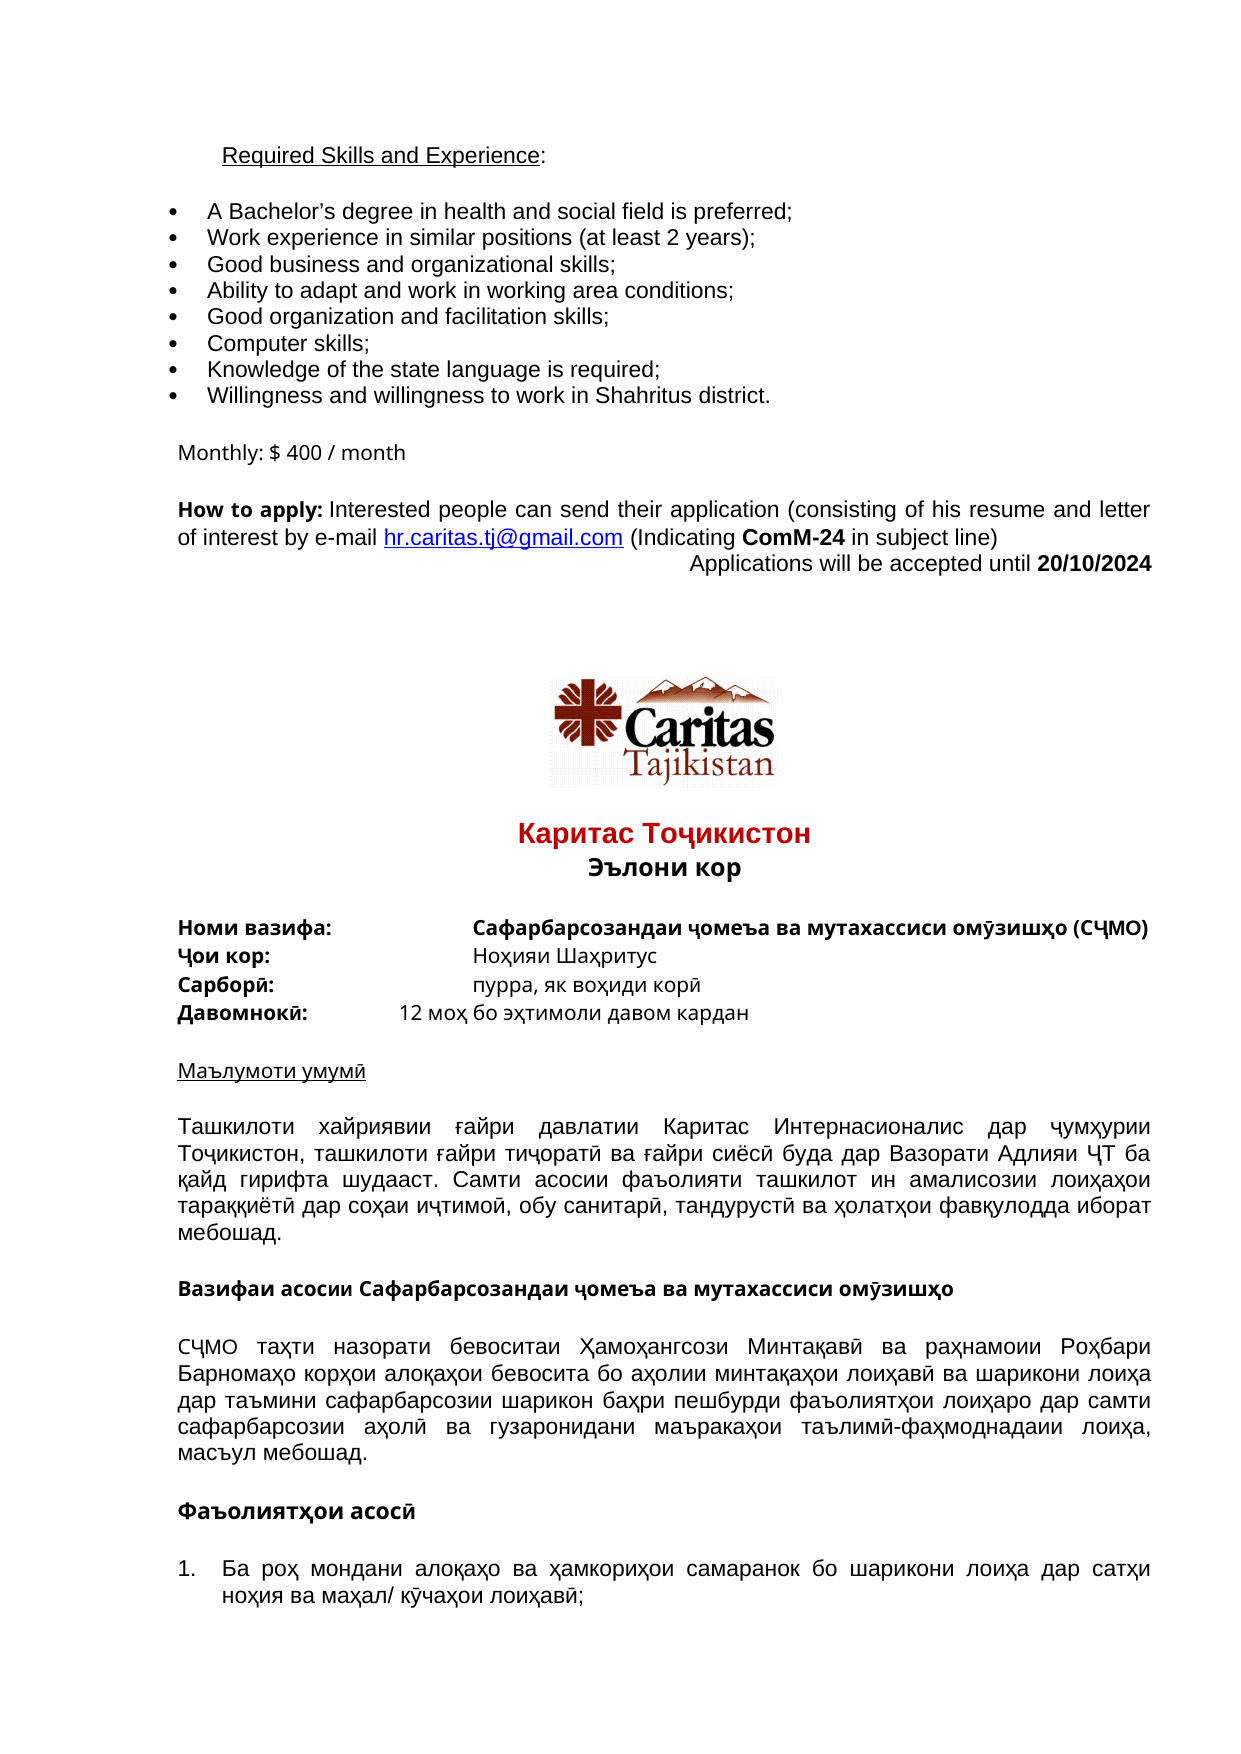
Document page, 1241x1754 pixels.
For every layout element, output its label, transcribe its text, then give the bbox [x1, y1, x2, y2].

list Good business and organizational skills; [169, 251, 1152, 277]
list A Bachelor’s degree in health and social field is preferred; [169, 198, 1152, 224]
list Computer skills; [169, 329, 1152, 356]
text Ҷои кор: Ноҳияи Шаҳритус Сарборӣ: пурра, як воҳиди корӣ Давомнокӣ: 12 моҳ бо эҳтимоли давом кардан [177, 941, 1152, 1027]
list Willingness and willingness to work in Shahritus district. [169, 382, 1152, 409]
list Knowledge of the state language is required; [169, 356, 1152, 382]
list Ба роҳ мондани алоқаҳо ва ҳамкориҳои самаранок бо шарикони лоиҳа дар сатҳи ноҳия ва маҳал/ кӯчаҳои лоиҳавӣ; [177, 1555, 1152, 1608]
list Work experience in similar positions (at least 2 years); [169, 224, 1152, 251]
text Фаъолиятҳои асосӣ [177, 1495, 1152, 1526]
text Маълумоти умумӣ [177, 1056, 1152, 1084]
text Monthly: $ 400 / month [177, 438, 1152, 466]
list Ability to adapt and work in working area conditions; [169, 277, 1152, 303]
text How to apply: Interested people can send their application (consisting of his resume and letter of interest by e-mail hr.caritas.tj@gmail.com (Indicating ComM-24 in subject line) [177, 495, 1152, 550]
text Applications will be accepted until 20/10/2024 [177, 550, 1152, 577]
text Номи вазифа: Сафарбарсозандаи ҷомеъа ва мутахассиси омӯзишҳо (СҶМО) [177, 913, 1152, 941]
text Required Skills and Experience: [222, 142, 1152, 169]
picture [550, 674, 779, 787]
text СҶМО таҳти назорати бевоситаи Ҳамоҳангсози Минтақавӣ ва раҳнамоии Роҳбари Барномаҳо корҳои алоқаҳои бевосита бо аҳолии минтақаҳои лоиҳавӣ ва шарикони лоиҳа дар таъмини сафарбарсозии шарикон баҳри пешбурди фаъолиятҳои лоиҳаро дар самти сафарбарсозии аҳолӣ ва гузаронидани маъракаҳои таълимӣ-фаҳмоднадаии лоиҳа, масъул мебошад. [177, 1332, 1152, 1466]
text Вазифаи асосии Сафарбарсозандаи ҷомеъа ва мутахассиси омӯзишҳо [177, 1274, 1152, 1303]
text Ташкилоти хайриявии ғайри давлатии Каритас Интернасионалис дар ҷумҳурии Тоҷикистон, ташкилоти ғайри тиҷоратӣ ва ғайри сиёсӣ буда дар Вазорати Адлияи ҶТ ба қайд гирифта шудааст. Самти асосии фаъолияти ташкилот ин амалисозии лоиҳаҳои тараққиётӣ дар соҳаи иҷтимоӣ, обу санитарӣ, тандурустӣ ва ҳолатҳои фавқулодда иборат мебошад. [177, 1113, 1152, 1245]
text Каритас Тоҷикистон Эълони кор [177, 816, 1152, 884]
list Good organization and facilitation skills; [169, 303, 1152, 329]
